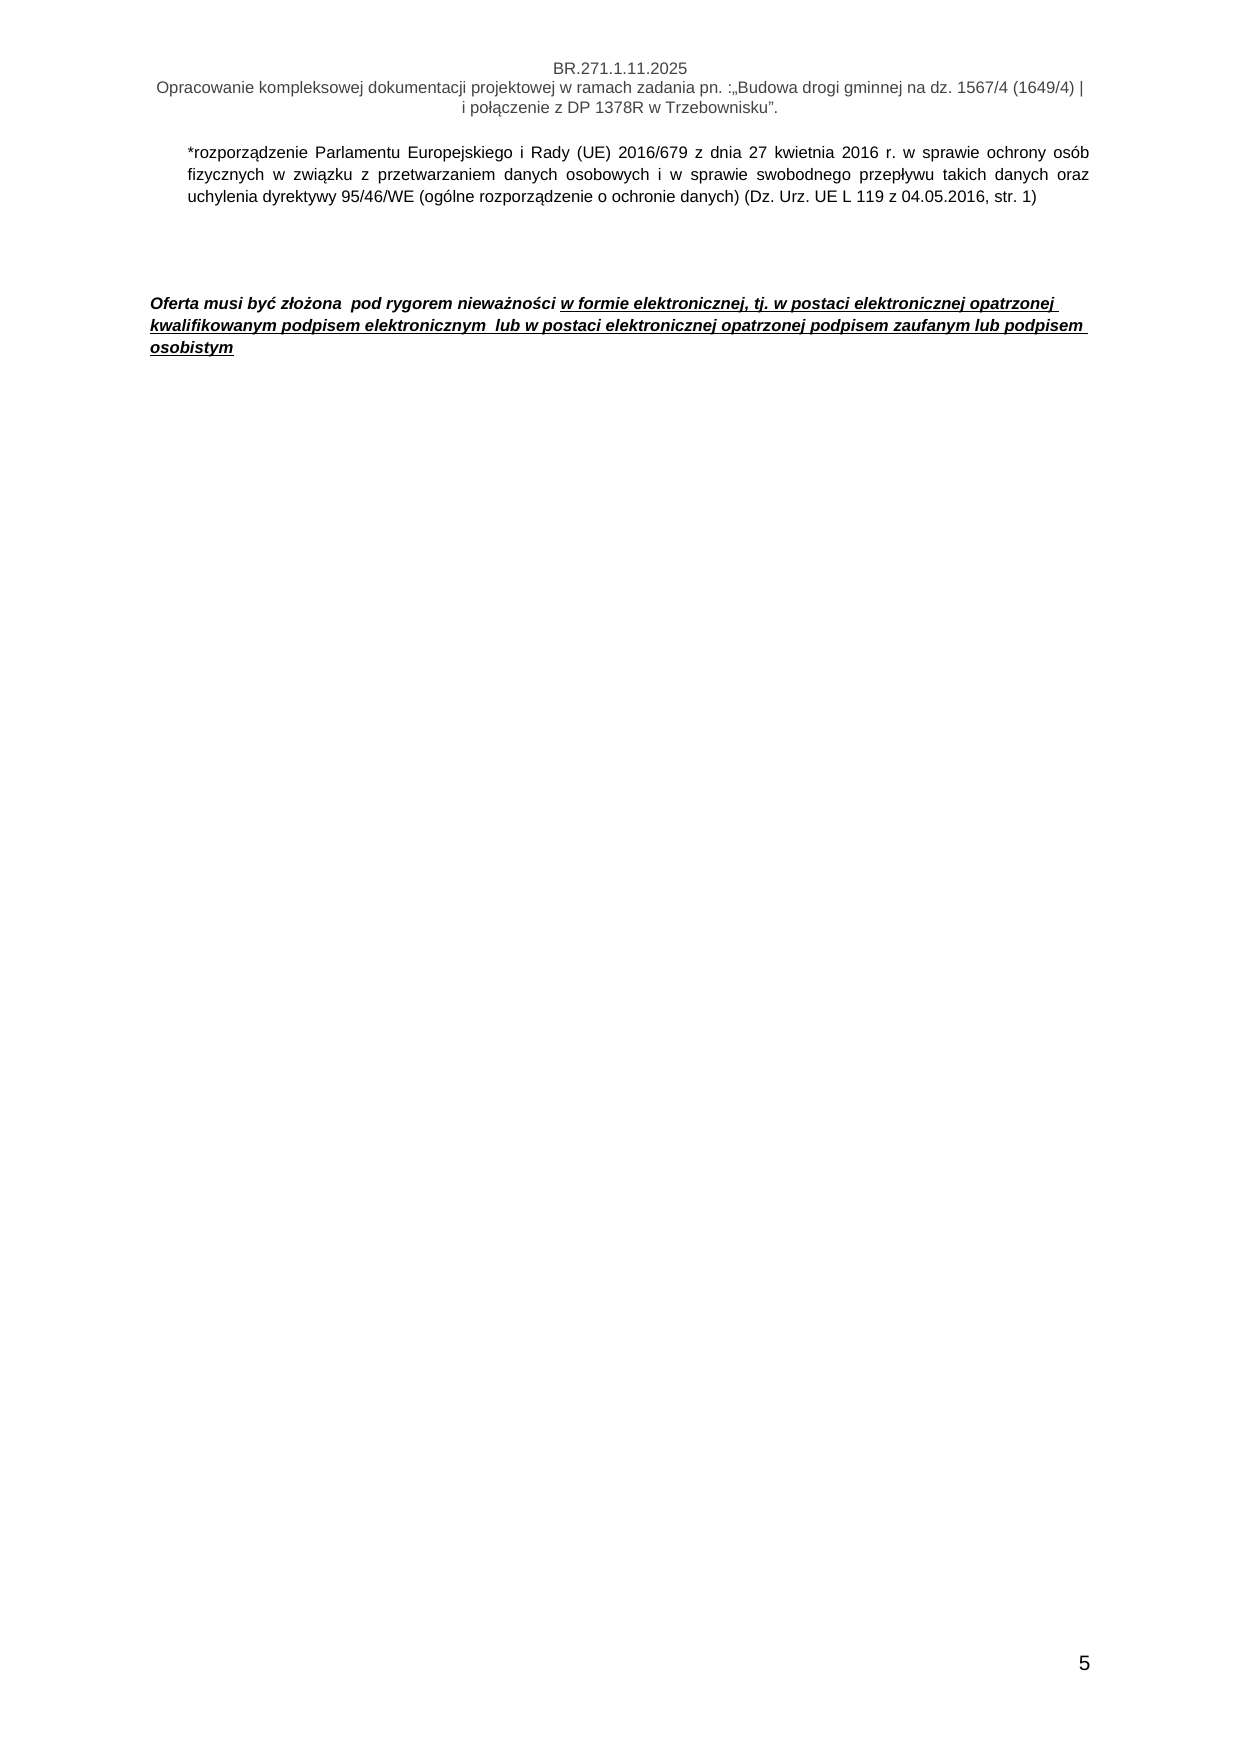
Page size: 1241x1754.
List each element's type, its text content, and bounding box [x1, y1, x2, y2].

text Oferta musi być złożona pod rygorem nieważności w formie elektronicznej, tj. w postaci elektronicznej opatrzonej kwalifikowanym podpisem elektronicznym lub w postaci elektronicznej opatrzonej podpisem zaufanym lub podpisem osobistym [150, 294, 1090, 357]
text *rozporządzenie Parlamentu Europejskiego i Rady (UE) 2016/679 z dnia 27 kwietnia 2016 r. w sprawie ochrony osób fizycznych w związku z przetwarzaniem danych osobowych i w sprawie swobodnego przepływu takich danych oraz uchylenia dyrektywy 95/46/WE (ogólne rozporządzenie o ochronie danych) (Dz. Urz. UE L 119 z 04.05.2016, str. 1) [187, 143, 1090, 206]
